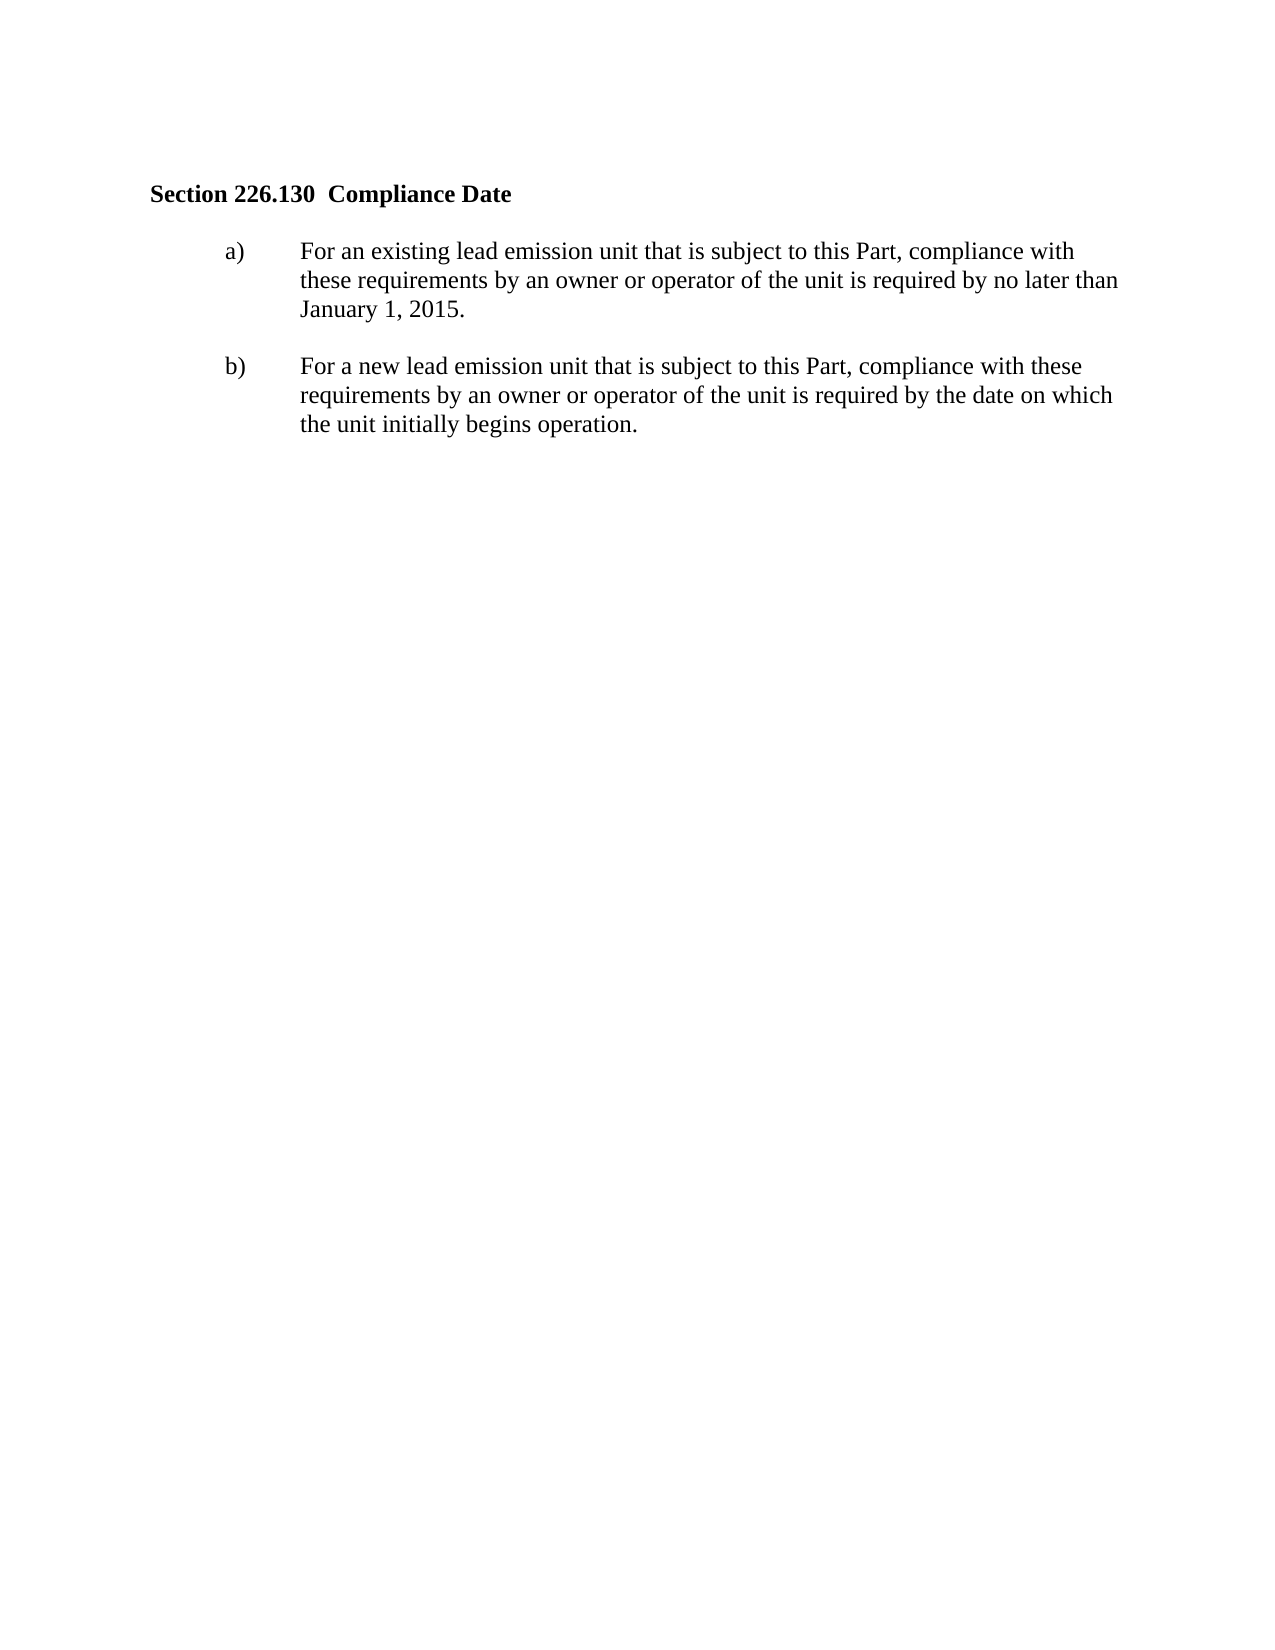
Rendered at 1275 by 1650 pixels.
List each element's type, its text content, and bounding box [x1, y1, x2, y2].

text Section 226.130 Compliance Date [150, 179, 1125, 207]
text b) For a new lead emission unit that is subject to this Part, compliance with these requirements by an owner or operator of the unit is required by the date on which the unit initially begins operation. [225, 351, 1125, 437]
text a) For an existing lead emission unit that is subject to this Part, compliance with these requirements by an owner or operator of the unit is required by no later than January 1, 2015. [225, 236, 1125, 322]
